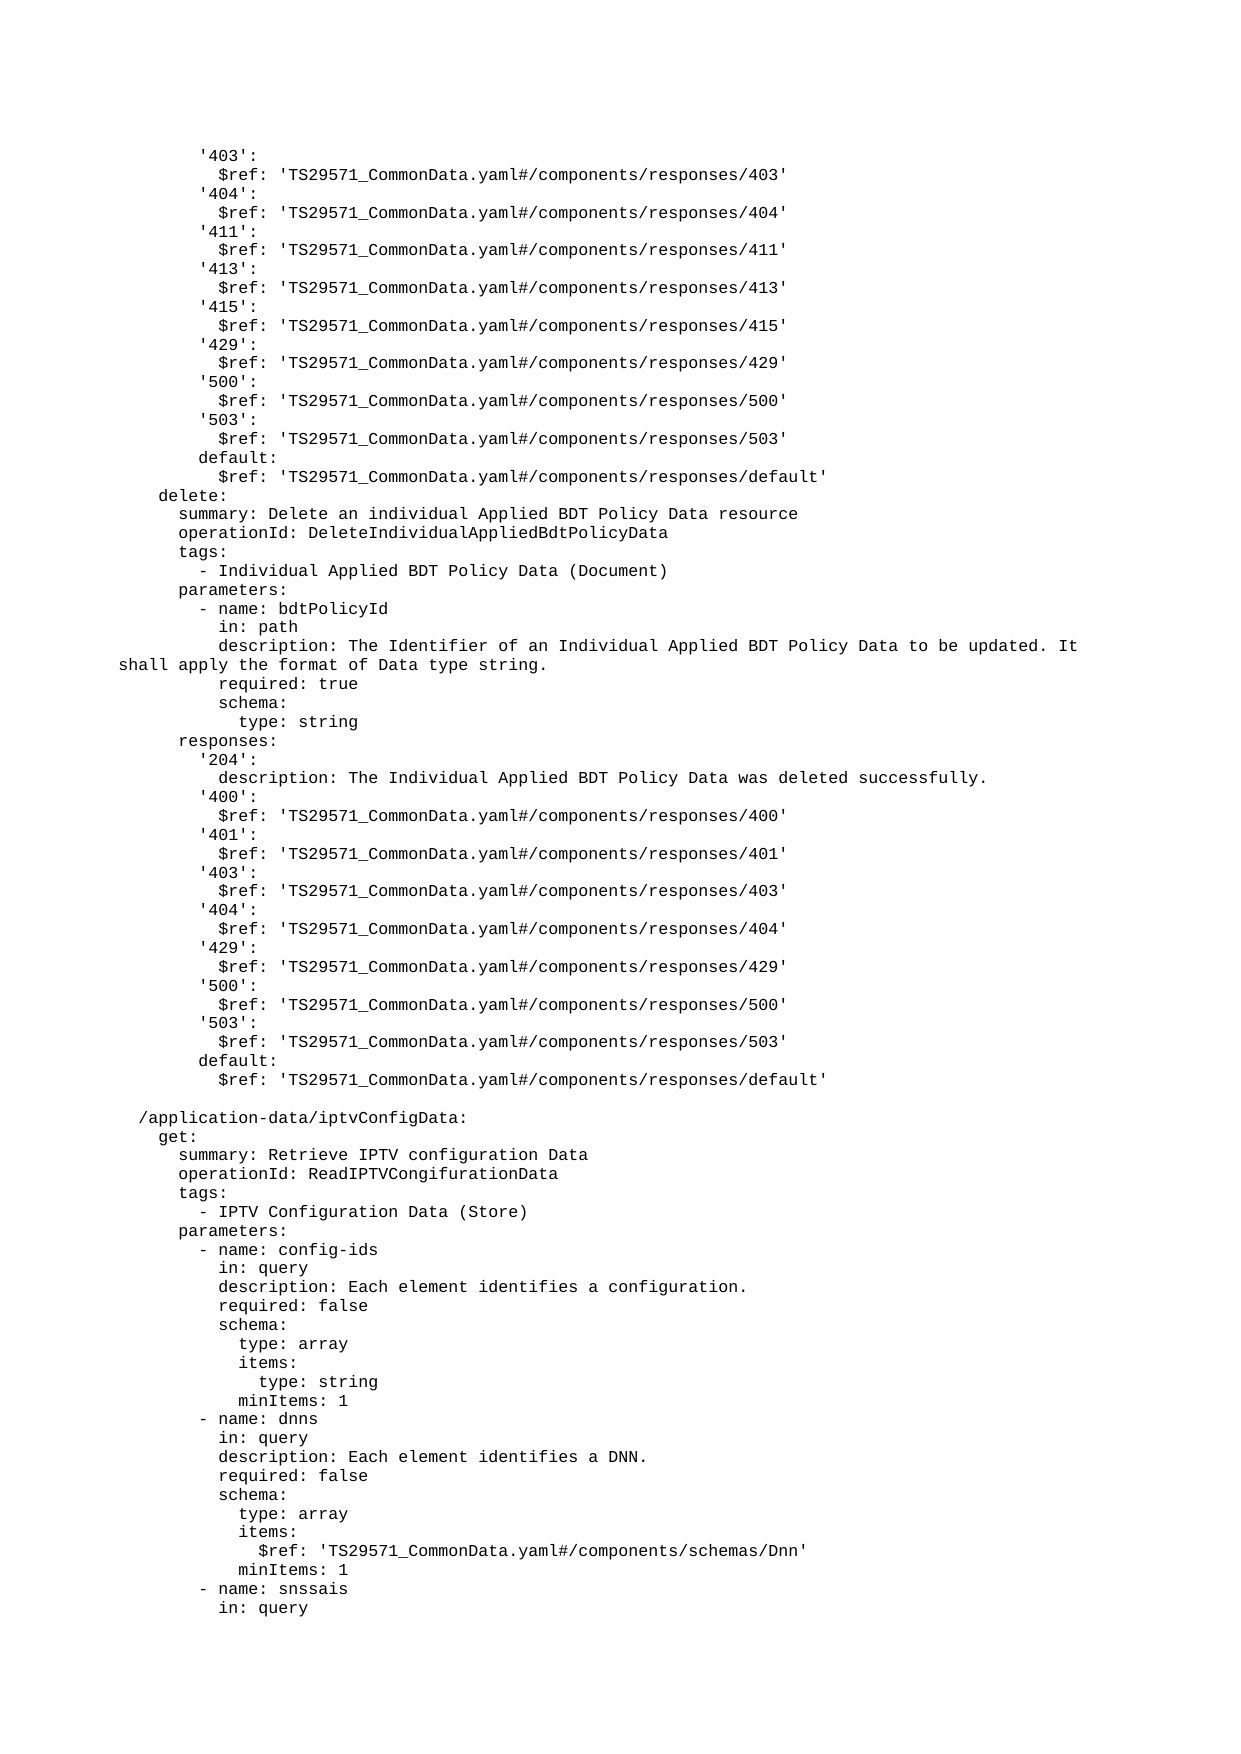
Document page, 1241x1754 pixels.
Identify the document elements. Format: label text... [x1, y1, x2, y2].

text $ref: 'TS29571_CommonData.yaml#/components/responses/503' [118, 1034, 1122, 1053]
text description: The Individual Applied BDT Policy Data was deleted successfully. [118, 770, 1122, 789]
text '403': [118, 864, 1122, 883]
text minItems: 1 [118, 1392, 1122, 1411]
text default: [118, 1053, 1122, 1072]
text delete: [118, 487, 1122, 506]
text '500': [118, 374, 1122, 393]
text '204': [118, 751, 1122, 770]
text '413': [118, 261, 1122, 280]
text required: false [118, 1467, 1122, 1486]
text description: Each element identifies a configuration. [118, 1279, 1122, 1298]
text tags: [118, 544, 1122, 562]
text type: array [118, 1505, 1122, 1524]
text '415': [118, 298, 1122, 317]
text $ref: 'TS29571_CommonData.yaml#/components/responses/default' [118, 1072, 1122, 1090]
text type: array [118, 1336, 1122, 1354]
text '400': [118, 789, 1122, 808]
text schema: [118, 694, 1122, 713]
text $ref: 'TS29571_CommonData.yaml#/components/responses/403' [118, 883, 1122, 902]
text responses: [118, 732, 1122, 751]
text parameters: [118, 581, 1122, 600]
text schema: [118, 1486, 1122, 1505]
text - name: dnns [118, 1411, 1122, 1430]
text type: string [118, 1373, 1122, 1392]
text $ref: 'TS29571_CommonData.yaml#/components/responses/403' [118, 167, 1122, 185]
text summary: Retrieve IPTV configuration Data [118, 1147, 1122, 1166]
text $ref: 'TS29571_CommonData.yaml#/components/responses/413' [118, 280, 1122, 298]
text description: Each element identifies a DNN. [118, 1449, 1122, 1467]
text tags: [118, 1185, 1122, 1203]
text $ref: 'TS29571_CommonData.yaml#/components/responses/default' [118, 468, 1122, 487]
text '429': [118, 939, 1122, 958]
text '404': [118, 902, 1122, 921]
text '411': [118, 223, 1122, 242]
text required: true [118, 676, 1122, 694]
text in: query [118, 1430, 1122, 1449]
text - name: bdtPolicyId [118, 600, 1122, 619]
text parameters: [118, 1222, 1122, 1241]
text description: The Identifier of an Individual Applied BDT Policy Data to be updated. It shall apply the format of Data type string. [118, 638, 1122, 676]
text default: [118, 449, 1122, 468]
text '503': [118, 412, 1122, 431]
text type: string [118, 713, 1122, 732]
text /application-data/iptvConfigData: [118, 1109, 1122, 1128]
text $ref: 'TS29571_CommonData.yaml#/components/responses/503' [118, 431, 1122, 449]
text $ref: 'TS29571_CommonData.yaml#/components/responses/401' [118, 845, 1122, 864]
text - Individual Applied BDT Policy Data (Document) [118, 562, 1122, 581]
text $ref: 'TS29571_CommonData.yaml#/components/responses/400' [118, 808, 1122, 826]
text '429': [118, 336, 1122, 355]
text items: [118, 1354, 1122, 1373]
text $ref: 'TS29571_CommonData.yaml#/components/responses/429' [118, 958, 1122, 977]
text '401': [118, 826, 1122, 845]
text required: false [118, 1298, 1122, 1317]
text $ref: 'TS29571_CommonData.yaml#/components/responses/404' [118, 921, 1122, 939]
text - name: config-ids [118, 1241, 1122, 1260]
text '404': [118, 185, 1122, 204]
text in: query [118, 1599, 1122, 1618]
text items: [118, 1524, 1122, 1543]
text in: path [118, 619, 1122, 638]
text $ref: 'TS29571_CommonData.yaml#/components/responses/500' [118, 996, 1122, 1015]
text $ref: 'TS29571_CommonData.yaml#/components/responses/411' [118, 242, 1122, 261]
text operationId: DeleteIndividualAppliedBdtPolicyData [118, 525, 1122, 544]
text minItems: 1 [118, 1562, 1122, 1581]
text get: [118, 1128, 1122, 1147]
text - IPTV Configuration Data (Store) [118, 1203, 1122, 1222]
text operationId: ReadIPTVCongifurationData [118, 1166, 1122, 1185]
text $ref: 'TS29571_CommonData.yaml#/components/responses/404' [118, 204, 1122, 223]
text '503': [118, 1015, 1122, 1034]
text $ref: 'TS29571_CommonData.yaml#/components/responses/415' [118, 317, 1122, 336]
text in: query [118, 1260, 1122, 1279]
text - name: snssais [118, 1581, 1122, 1599]
text $ref: 'TS29571_CommonData.yaml#/components/responses/429' [118, 355, 1122, 374]
text '500': [118, 977, 1122, 996]
text schema: [118, 1317, 1122, 1336]
text summary: Delete an individual Applied BDT Policy Data resource [118, 506, 1122, 525]
text $ref: 'TS29571_CommonData.yaml#/components/responses/500' [118, 393, 1122, 412]
text $ref: 'TS29571_CommonData.yaml#/components/schemas/Dnn' [118, 1543, 1122, 1562]
text '403': [118, 148, 1122, 167]
